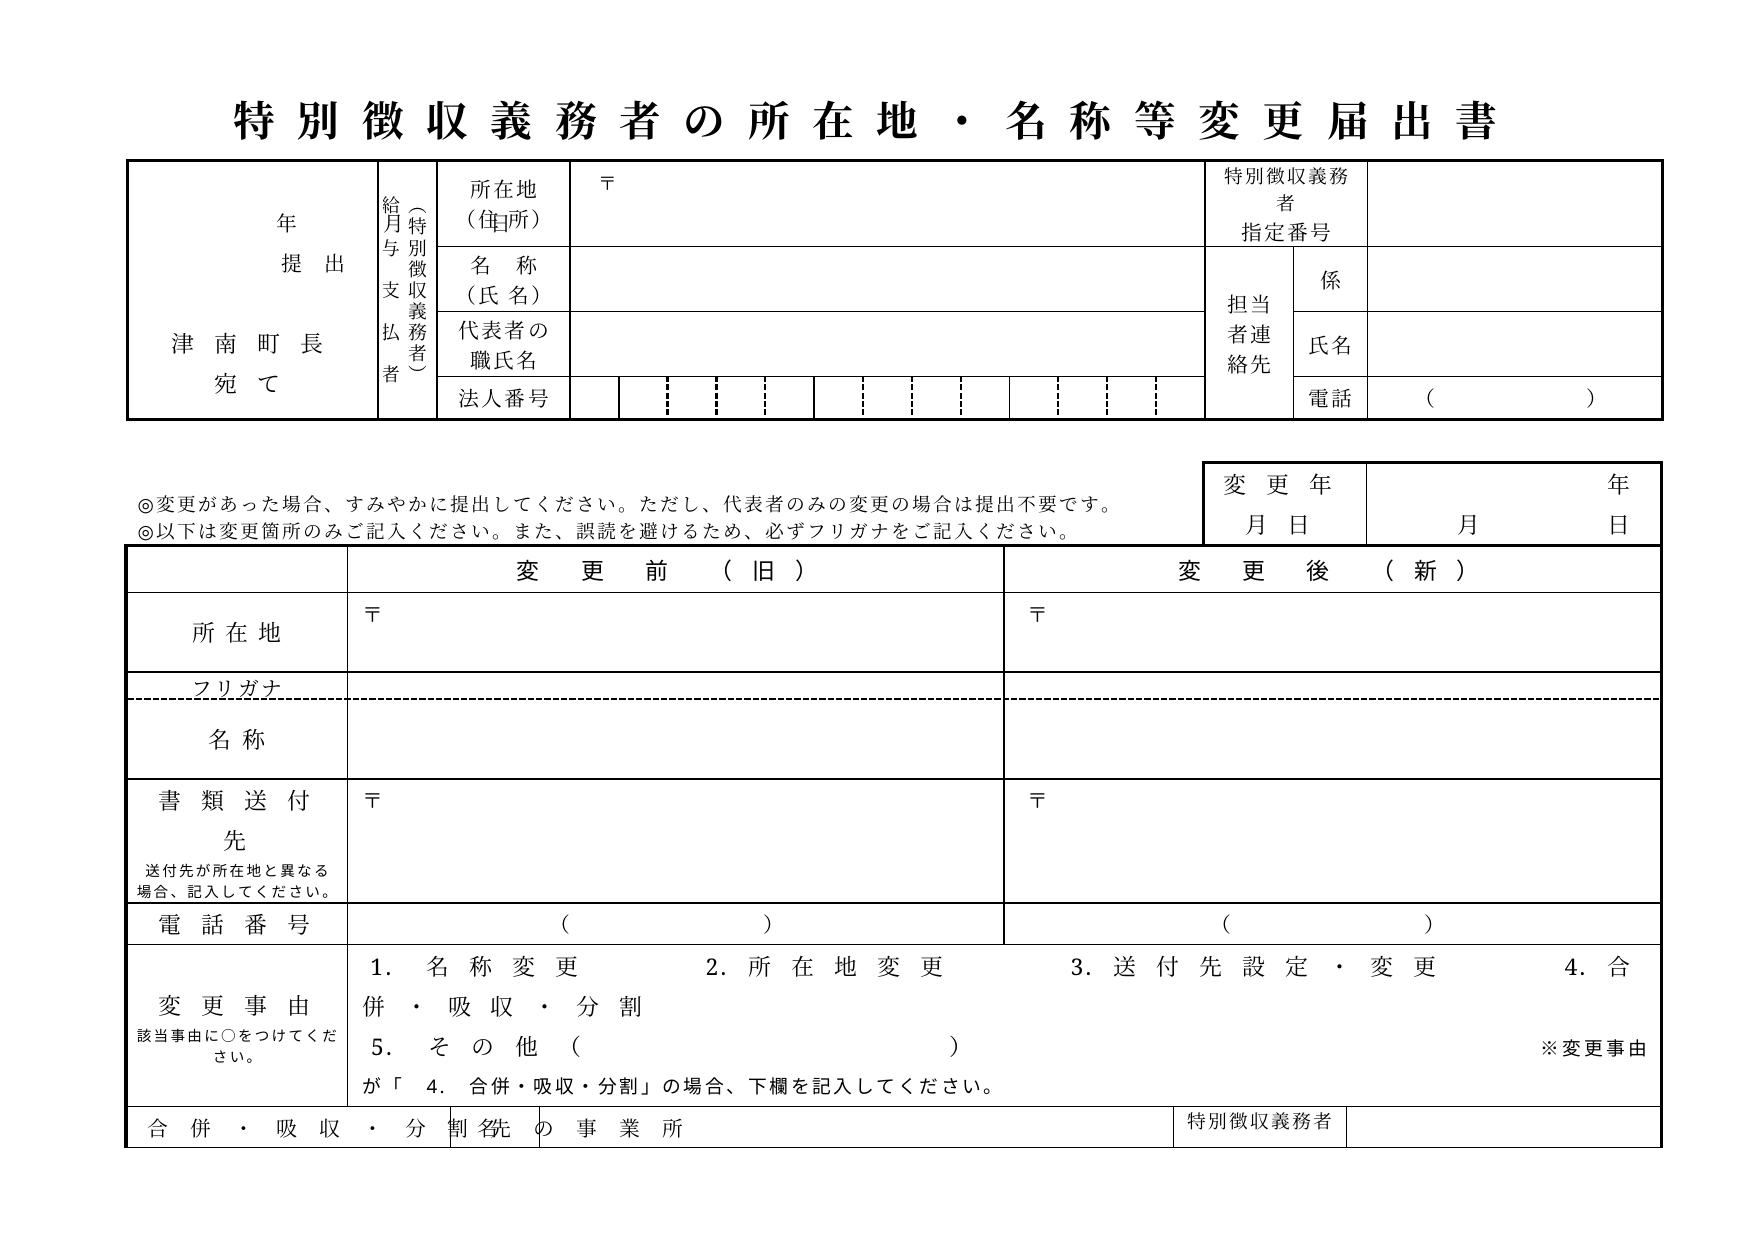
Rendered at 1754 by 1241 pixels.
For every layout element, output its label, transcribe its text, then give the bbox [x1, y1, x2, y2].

table_cell [1010, 377, 1058, 417]
table_cell [1005, 673, 1660, 698]
table_cell 〒 [1005, 593, 1660, 671]
table_header [1368, 162, 1661, 246]
table_cell [1347, 1107, 1660, 1147]
table_cell 電話 [1294, 377, 1367, 417]
table_cell 特別徴収義務者 指定番号 [1174, 1107, 1346, 1147]
table_cell 名 称 [128, 698, 347, 778]
text 特別徴収義務者の所在地・名称等変更届出書 [126, 79, 1628, 159]
table_cell [815, 377, 863, 417]
table_cell [348, 673, 1003, 698]
table_header 〒 [571, 162, 1204, 246]
table_header 年 月 日 提出 津南町長 宛て [129, 162, 377, 417]
table_cell [765, 377, 813, 417]
table_cell 名 称 （氏 名） [438, 247, 569, 311]
table_cell 変 更 前 （旧） [348, 547, 1003, 591]
table_cell 係 [1294, 247, 1367, 311]
table_cell [1005, 698, 1660, 778]
table_cell 〒 [348, 593, 1003, 671]
table_cell （ ） [348, 904, 1003, 944]
table_cell [1368, 247, 1661, 311]
table_cell [540, 1107, 1173, 1147]
table_header ◎変更があった場合、すみやかに提出してください。ただし、代表者のみの変更の場合は提出不要です。 ◎以下は変更箇所のみご記入ください。また、誤読を避けるため、必ずフリガナをご記入ください。 [126, 461, 1202, 544]
table_cell [1156, 377, 1204, 417]
table_cell 1.名称変更 2.所在地変更 3.送付先設定・変更 4.合併・吸収・分割 5. その他（ ） ※変更事由が「4.合併・吸収・分割」の場合、下欄を記入してください。 [348, 945, 1660, 1106]
table_cell [571, 377, 618, 417]
table_cell 担当者連絡先 [1206, 247, 1293, 417]
table_cell [1368, 312, 1661, 376]
table_cell 名 称 [451, 1107, 539, 1147]
table_cell [571, 312, 1204, 376]
table_cell 変 更 後 （新） [1005, 547, 1660, 591]
table_cell 電話番号 [128, 904, 347, 944]
table_cell [571, 247, 1204, 311]
table_cell [668, 377, 716, 417]
table_cell [961, 377, 1009, 417]
table_header 特別徴収義務者 指定番号 [1206, 162, 1367, 246]
table_cell [716, 377, 765, 417]
table_cell 〒 [1005, 780, 1660, 902]
table_cell [863, 377, 912, 417]
table_header 所在地 （住 所） [438, 162, 569, 246]
table_cell [348, 698, 1003, 778]
table_cell 〒 [348, 780, 1003, 902]
table_cell 変更事由 該当事由に○をつけてください。 [128, 945, 347, 1106]
table_cell （ ） [1005, 904, 1660, 944]
table_cell 氏名 [1294, 312, 1367, 376]
table_cell [912, 377, 961, 417]
table_cell [128, 547, 347, 591]
table_cell 合併・吸収・分割先の事業所 [128, 1107, 450, 1147]
table_header 変更年月日 [1205, 464, 1366, 544]
table_cell 所 在 地 [128, 593, 347, 671]
table_cell 法人番号 [438, 377, 569, 417]
table_cell [1107, 377, 1156, 417]
table_cell フリガナ [128, 673, 347, 698]
table_cell [1058, 377, 1107, 417]
table_cell [620, 377, 667, 417]
table_cell 代表者の 職氏名 [438, 312, 569, 376]
table_header （特別徴収義務者） 給 与 支 払 者 [379, 162, 436, 417]
table_cell （ ） [1368, 377, 1661, 417]
table_cell 書類送付先 送付先が所在地と異なる 場合、記入してください。 [128, 780, 347, 902]
table_header 年 月 日 [1367, 464, 1660, 544]
